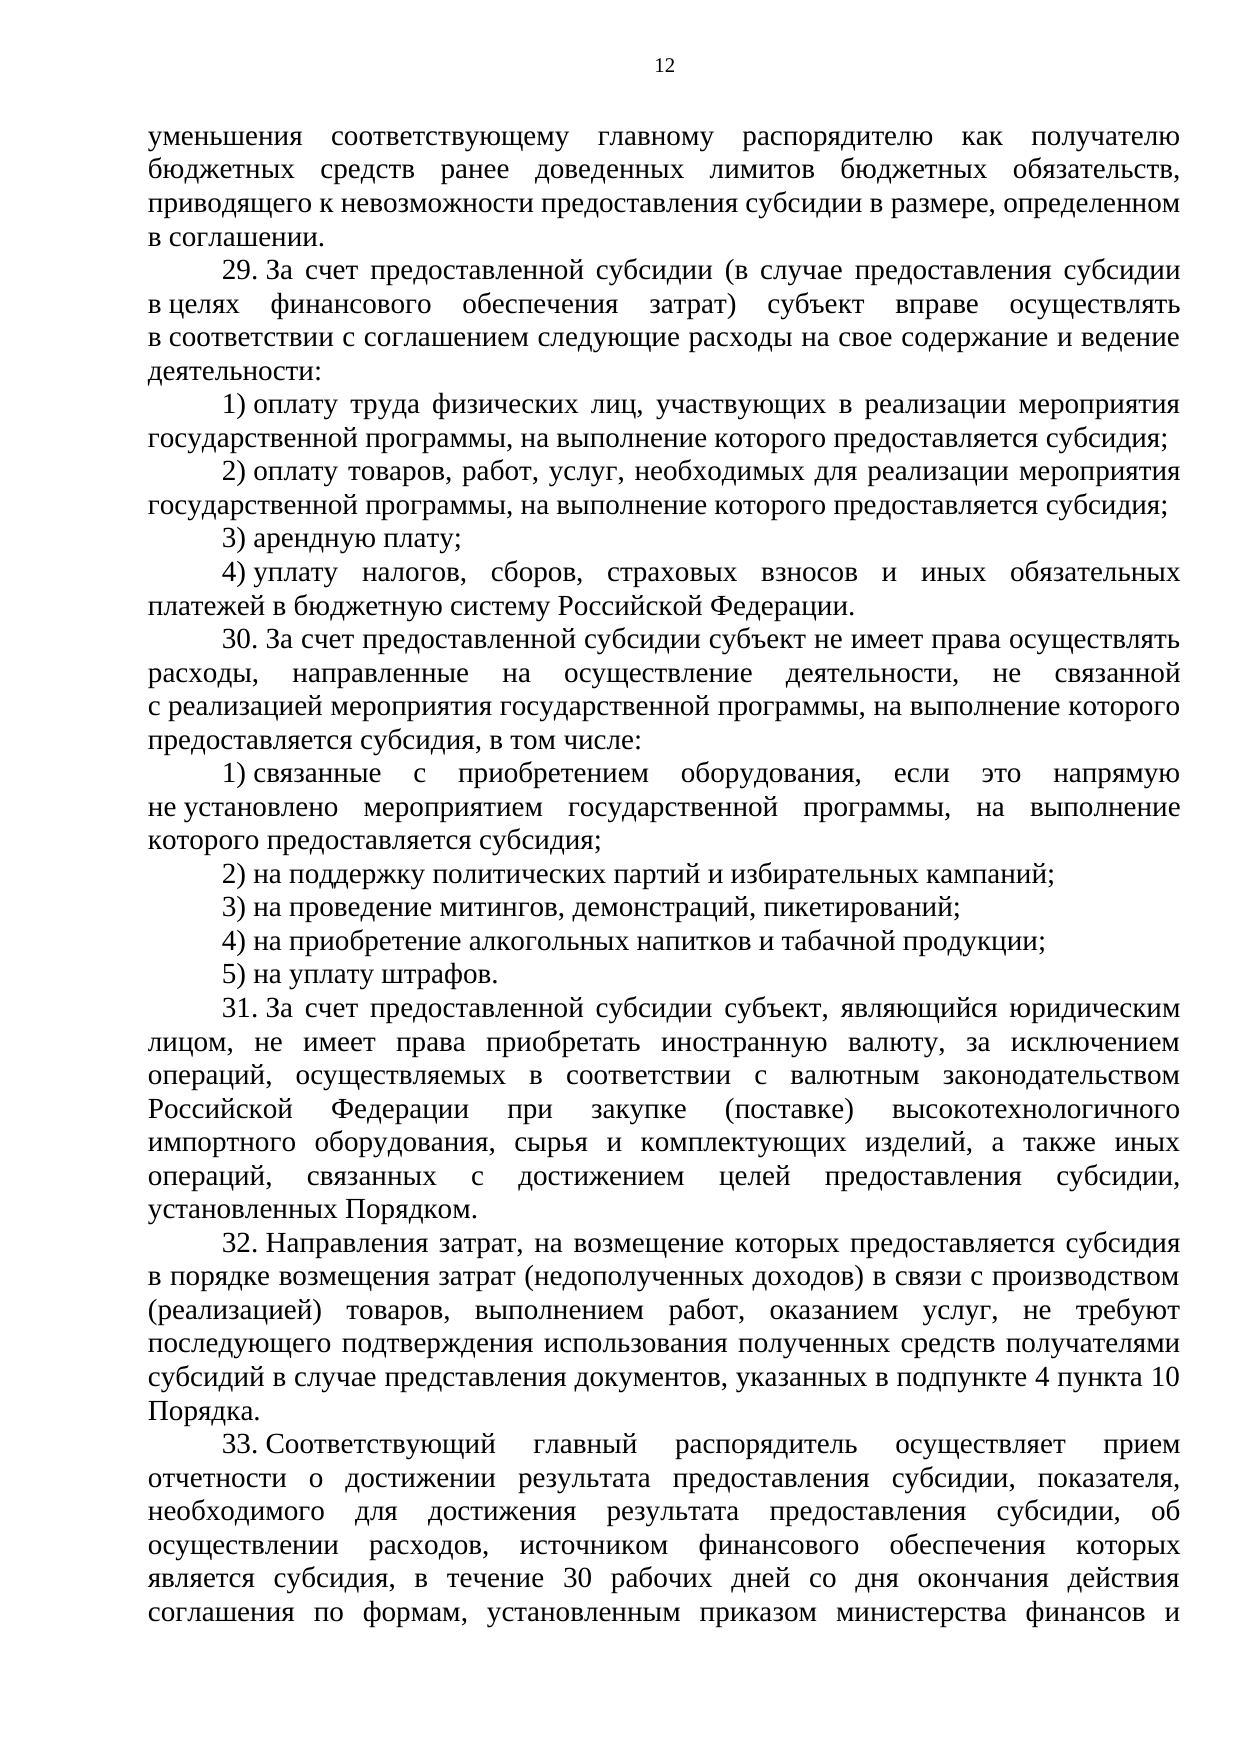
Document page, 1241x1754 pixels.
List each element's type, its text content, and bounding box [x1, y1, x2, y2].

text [148, 1426, 1181, 1627]
text 1) оплату труда физических лиц, участвующих в реализации мероприятия государственной программы, на выполнение которого предоставляется субсидия; [148, 386, 1181, 453]
text 5) на уплату штрафов. [148, 957, 1181, 990]
text 1) связанные с приобретением оборудования, если это напрямую не установлено мероприятием государственной программы, на выполнение которого предоставляется субсидия; [148, 755, 1181, 856]
text 29. За счет предоставленной субсидии (в случае предоставления субсидии в целях финансового обеспечения затрат) субъект вправе осуществлять в соответствии с соглашением следующие расходы на свое содержание и ведение деятельности: [148, 252, 1181, 386]
text 2) оплату товаров, работ, услуг, необходимых для реализации мероприятия государственной программы, на выполнение которого предоставляется субсидия; [148, 453, 1181, 521]
text 32. Направления затрат, на возмещение которых предоставляется субсидия в порядке возмещения затрат (недополученных доходов) в связи с производством (реализацией) товаров, выполнением работ, оказанием услуг, не требуют последующего подтверждения использования полученных средств получателями субсидий в случае представления документов, указанных в подпункте 4 пункта 10 Порядка. [148, 1225, 1181, 1426]
text 2) на поддержку политических партий и избирательных кампаний; [148, 856, 1181, 889]
text 31. За счет предоставленной субсидии субъект, являющийся юридическим лицом, не имеет права приобретать иностранную валюту, за исключением операций, осуществляемых в соответствии с валютным законодательством Российской Федерации при закупке (поставке) высокотехнологичного импортного оборудования, сырья и комплектующих изделий, а также иных операций, связанных с достижением целей предоставления субсидии, установленных Порядком. [148, 990, 1181, 1225]
text 4) уплату налогов, сборов, страховых взносов и иных обязательных платежей в бюджетную систему Российской Федерации. [148, 554, 1181, 621]
text 3) на проведение митингов, демонстраций, пикетирований; [148, 889, 1181, 923]
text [148, 118, 1181, 252]
text 3) арендную плату; [148, 521, 1181, 554]
text 4) на приобретение алкогольных напитков и табачной продукции; [148, 923, 1181, 957]
text 30. За счет предоставленной субсидии субъект не имеет права осуществлять расходы, направленные на осуществление деятельности, не связанной с реализацией мероприятия государственной программы, на выполнение которого предоставляется субсидия, в том числе: [148, 621, 1181, 755]
